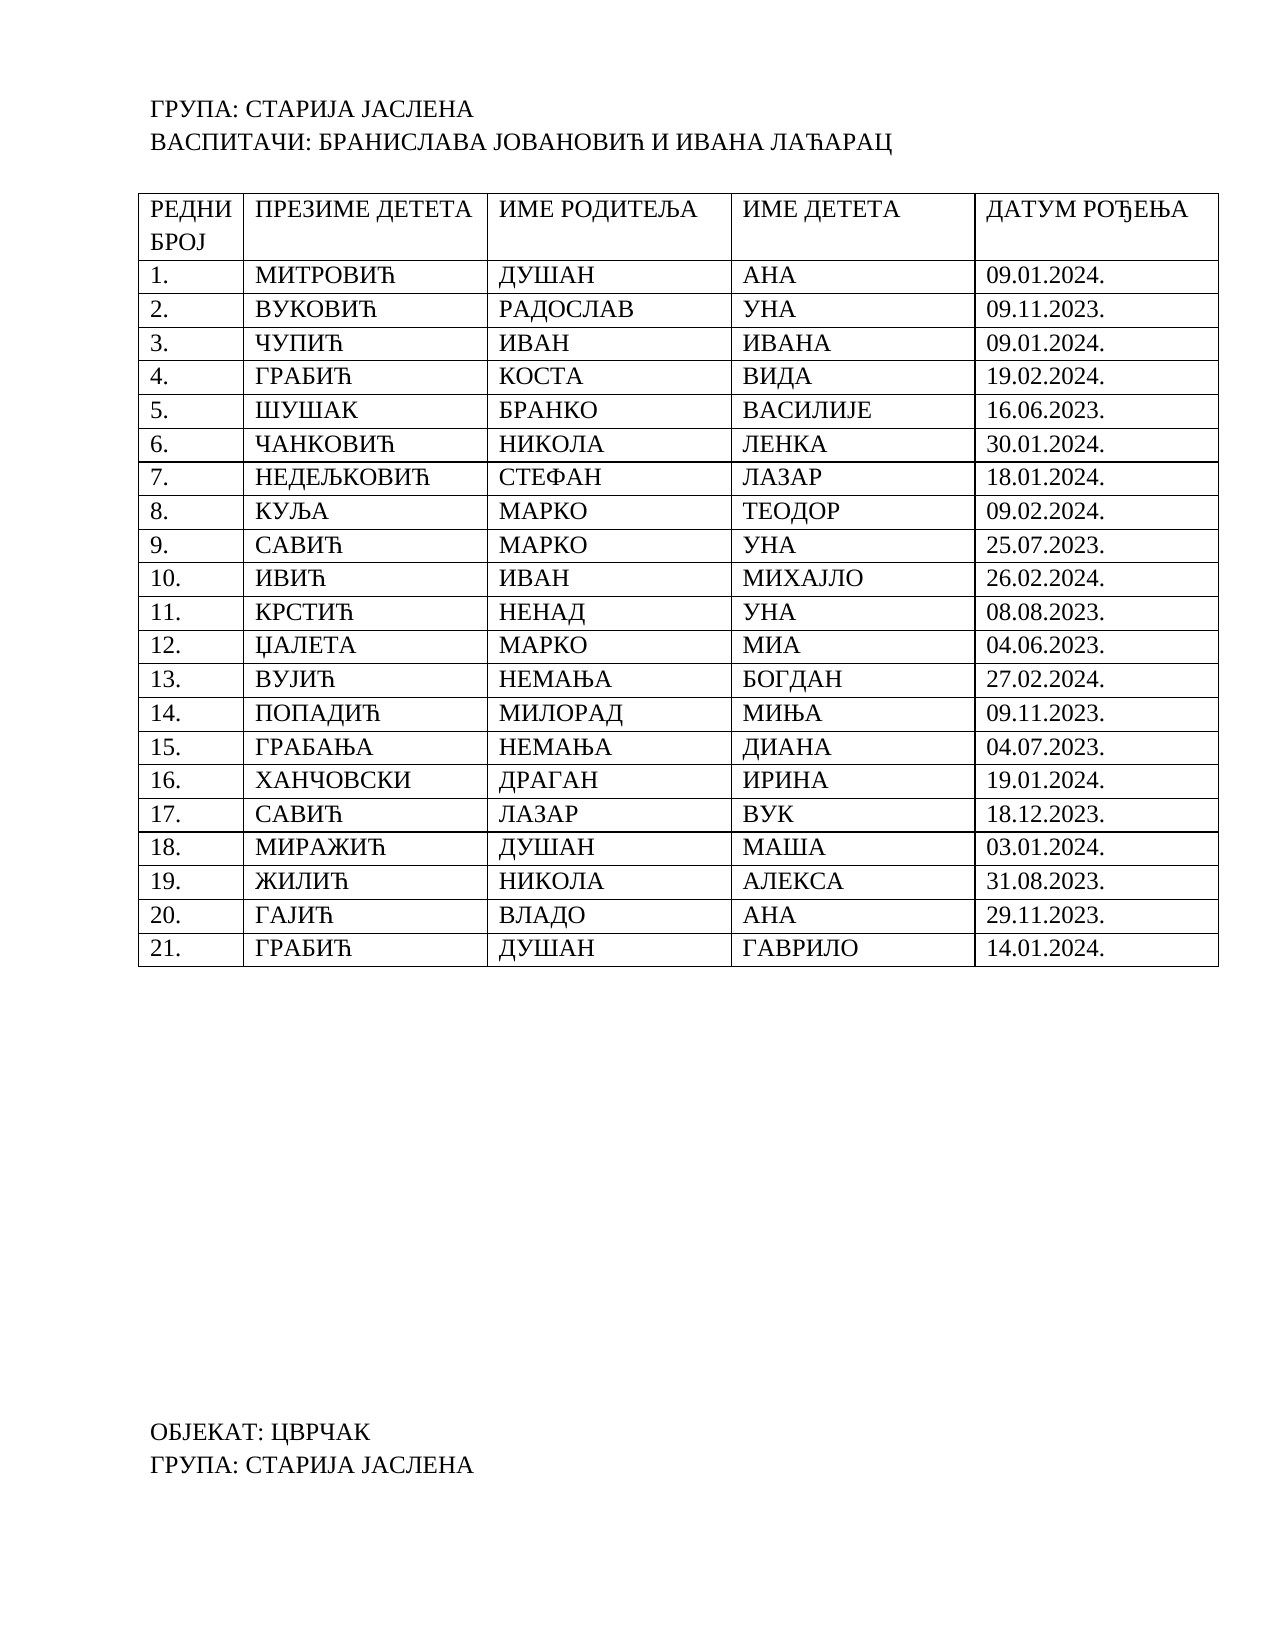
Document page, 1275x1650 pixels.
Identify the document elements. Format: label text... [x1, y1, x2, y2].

table_cell РАДОСЛАВ [488, 294, 731, 327]
table_cell ЏАЛЕТА [244, 631, 487, 663]
table_cell 09.01.2024. [976, 328, 1218, 360]
table_cell НЕДЕЉКОВИЋ [244, 463, 487, 495]
table_cell 14.01.2024. [976, 934, 1218, 966]
table_cell ВУКОВИЋ [244, 294, 487, 327]
table_cell 04.06.2023. [976, 631, 1218, 663]
table_cell 27.02.2024. [976, 664, 1218, 697]
table_cell 26.02.2024. [976, 563, 1218, 596]
table_cell 16.06.2023. [976, 395, 1218, 428]
table_cell 09.11.2023. [976, 698, 1218, 731]
table_cell 3. [139, 328, 243, 360]
table_cell 4. [139, 361, 243, 394]
table_cell 19.01.2024. [976, 765, 1218, 798]
table_cell АНА [732, 900, 974, 932]
table_cell МАША [732, 833, 974, 865]
table_cell 6. [139, 429, 243, 461]
table_header РЕДНИ БРОЈ [139, 194, 243, 259]
table_cell ИВИЋ [244, 563, 487, 596]
table_cell 18.12.2023. [976, 799, 1218, 831]
table_cell СТЕФАН [488, 463, 731, 495]
table_cell 14. [139, 698, 243, 731]
table_cell 5. [139, 395, 243, 428]
table_cell АЛЕКСА [732, 866, 974, 899]
table_cell 18.01.2024. [976, 463, 1218, 495]
table_cell ВИДА [732, 361, 974, 394]
table_cell 09.01.2024. [976, 261, 1218, 293]
table_cell 9. [139, 530, 243, 562]
table_cell 1. [139, 261, 243, 293]
table_cell 09.11.2023. [976, 294, 1218, 327]
table_cell ВУК [732, 799, 974, 831]
table_cell ТЕОДОР [732, 496, 974, 529]
table_cell МИТРОВИЋ [244, 261, 487, 293]
table_cell МАРКО [488, 496, 731, 529]
table_cell МИА [732, 631, 974, 663]
table_cell ВАСИЛИЈЕ [732, 395, 974, 428]
table_cell 19. [139, 866, 243, 899]
table_header ИМЕ РОДИТЕЉА [488, 194, 731, 259]
table_cell КРСТИЋ [244, 597, 487, 629]
table_header ПРЕЗИМЕ ДЕТЕТА [244, 194, 487, 259]
table_cell 12. [139, 631, 243, 663]
table_header ДАТУМ РОЂЕЊА [976, 194, 1218, 259]
text ОБЈЕКАТ: ЦВРЧАК [150, 1417, 1172, 1446]
table_cell ИВАНА [732, 328, 974, 360]
table_cell БРАНКО [488, 395, 731, 428]
table_cell НЕНАД [488, 597, 731, 629]
table_cell ЛАЗАР [488, 799, 731, 831]
table_cell 09.02.2024. [976, 496, 1218, 529]
table_cell ИВАН [488, 563, 731, 596]
table_cell НИКОЛА [488, 429, 731, 461]
table_cell 03.01.2024. [976, 833, 1218, 865]
table_cell ДИАНА [732, 732, 974, 764]
table_cell ПОПАДИЋ [244, 698, 487, 731]
table_cell ГРАБИЋ [244, 934, 487, 966]
table_cell ЛЕНКА [732, 429, 974, 461]
table_header ИМЕ ДЕТЕТА [732, 194, 974, 259]
table_cell 7. [139, 463, 243, 495]
table_cell МИХАЈЛО [732, 563, 974, 596]
table_cell ДУШАН [488, 833, 731, 865]
table_cell ЖИЛИЋ [244, 866, 487, 899]
table_cell 19.02.2024. [976, 361, 1218, 394]
table_cell 21. [139, 934, 243, 966]
table_cell 30.01.2024. [976, 429, 1218, 461]
table_cell 17. [139, 799, 243, 831]
table_cell ВЛАДО [488, 900, 731, 932]
table_cell ДУШАН [488, 261, 731, 293]
table_cell ВУЈИЋ [244, 664, 487, 697]
table_cell САВИЋ [244, 799, 487, 831]
table_cell ГАВРИЛО [732, 934, 974, 966]
table_cell 16. [139, 765, 243, 798]
table_cell УНА [732, 294, 974, 327]
table_cell ИВАН [488, 328, 731, 360]
table_cell 29.11.2023. [976, 900, 1218, 932]
text ГРУПА: СТАРИЈА ЈАСЛЕНА [150, 1450, 1172, 1479]
table_cell ШУШАК [244, 395, 487, 428]
table_cell ГАЈИЋ [244, 900, 487, 932]
table_cell МИЛОРАД [488, 698, 731, 731]
table_cell ЛАЗАР [732, 463, 974, 495]
table_cell НЕМАЊА [488, 732, 731, 764]
table_cell КОСТА [488, 361, 731, 394]
table_cell 13. [139, 664, 243, 697]
table_cell УНА [732, 597, 974, 629]
table_cell 08.08.2023. [976, 597, 1218, 629]
table_cell 8. [139, 496, 243, 529]
table_cell МИЊА [732, 698, 974, 731]
table_cell 31.08.2023. [976, 866, 1218, 899]
table_cell МИРАЖИЋ [244, 833, 487, 865]
table_cell ГРАБАЊА [244, 732, 487, 764]
table_cell УНА [732, 530, 974, 562]
table_cell 25.07.2023. [976, 530, 1218, 562]
table_cell ЧУПИЋ [244, 328, 487, 360]
table_cell 18. [139, 833, 243, 865]
table_cell ЧАНКОВИЋ [244, 429, 487, 461]
table_cell НИКОЛА [488, 866, 731, 899]
table_cell ХАНЧОВСКИ [244, 765, 487, 798]
table_cell 10. [139, 563, 243, 596]
table_cell 04.07.2023. [976, 732, 1218, 764]
table_cell ИРИНА [732, 765, 974, 798]
text ГРУПА: СТАРИЈА ЈАСЛЕНА [150, 94, 1172, 122]
table_cell КУЉА [244, 496, 487, 529]
table_cell 11. [139, 597, 243, 629]
table_cell 2. [139, 294, 243, 327]
table_cell НЕМАЊА [488, 664, 731, 697]
table_cell БОГДАН [732, 664, 974, 697]
text ВАСПИТАЧИ: БРАНИСЛАВА ЈОВАНОВИЋ И ИВАНА ЛАЋАРАЦ [150, 127, 1172, 156]
table_cell 15. [139, 732, 243, 764]
table_cell САВИЋ [244, 530, 487, 562]
table_cell 20. [139, 900, 243, 932]
table_cell ГРАБИЋ [244, 361, 487, 394]
table_cell ДРАГАН [488, 765, 731, 798]
table_cell МАРКО [488, 631, 731, 663]
table_cell МАРКО [488, 530, 731, 562]
table_cell ДУШАН [488, 934, 731, 966]
table_cell АНА [732, 261, 974, 293]
